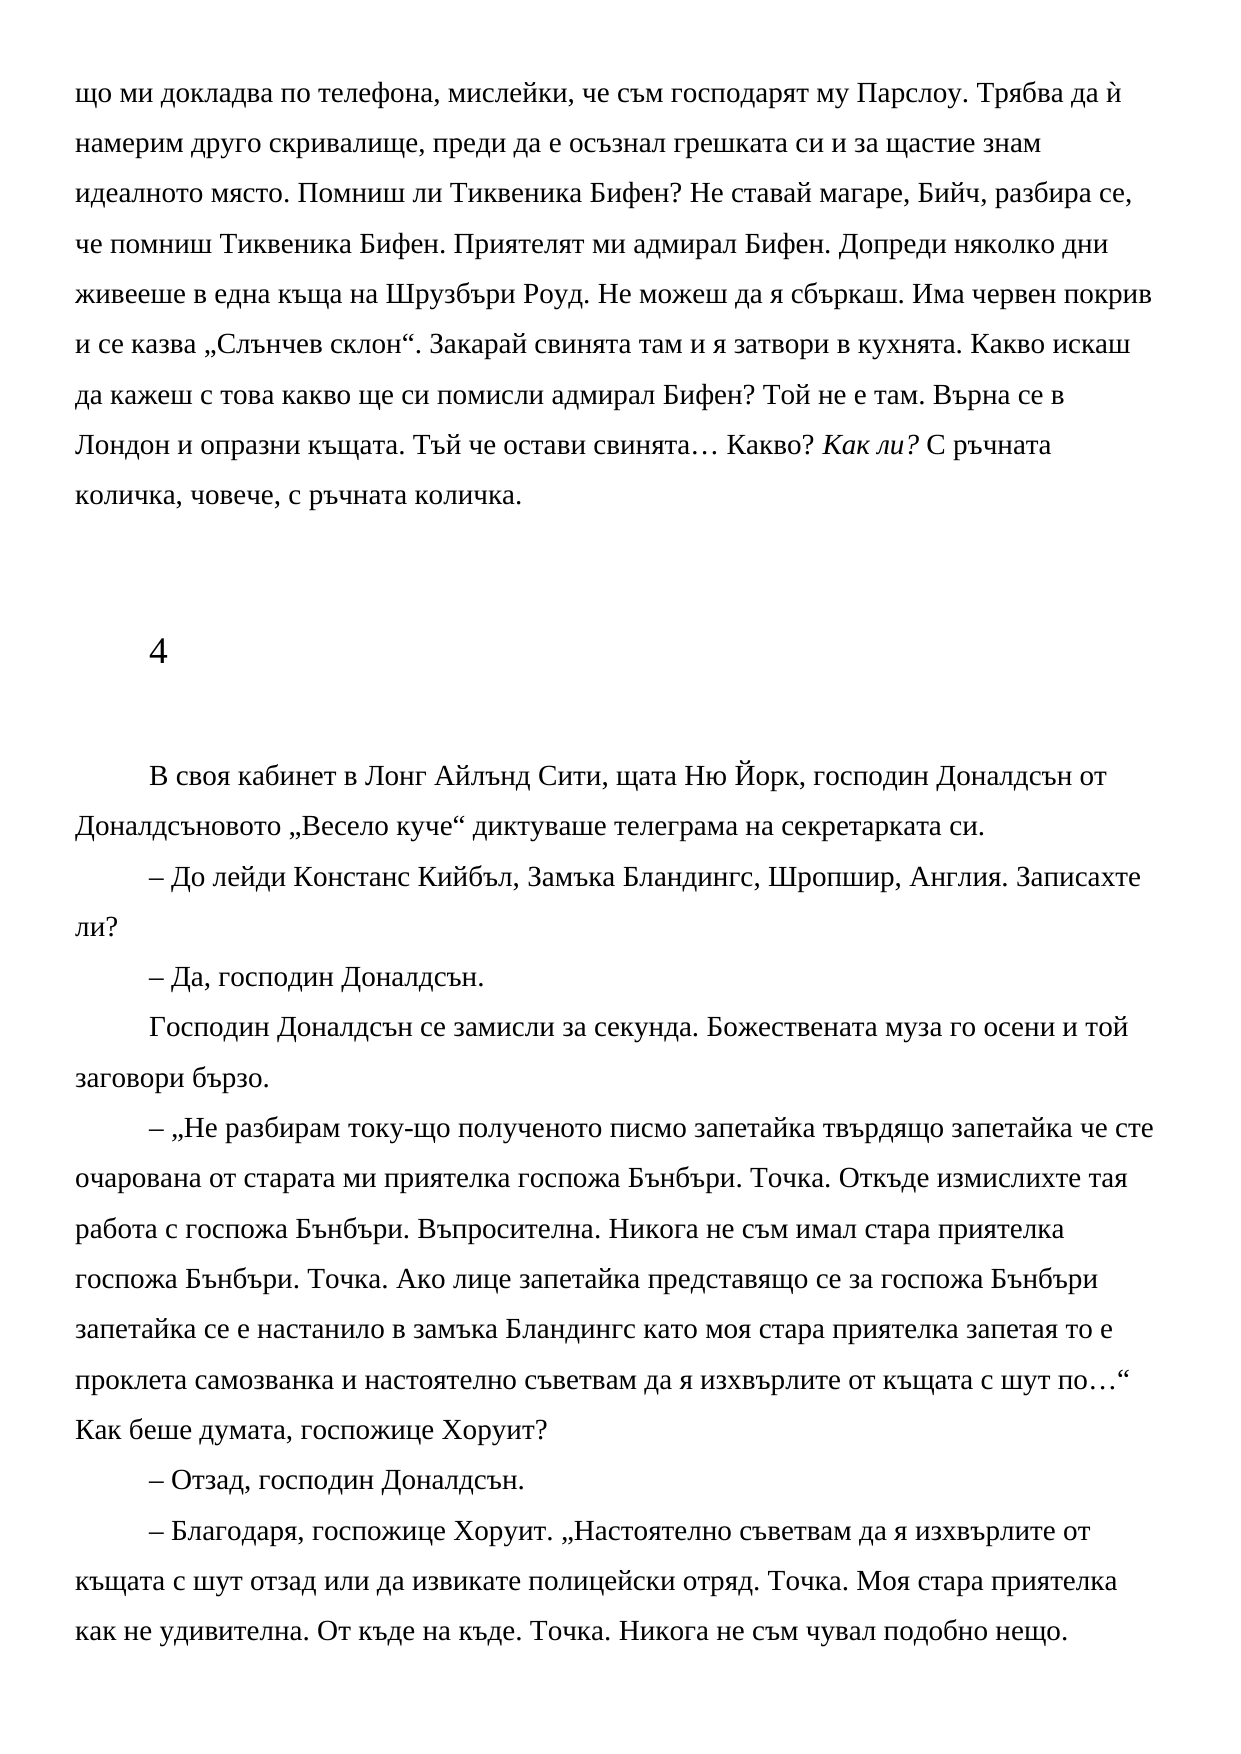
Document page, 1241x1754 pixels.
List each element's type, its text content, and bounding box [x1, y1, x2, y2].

text – Да, господин Доналдсън. [75, 959, 1165, 993]
subtitle 4 [75, 628, 1165, 672]
text – Отзад, господин Доналдсън. [75, 1462, 1165, 1496]
text В своя кабинет в Лонг Айлънд Сити, щата Ню Йорк, господин Доналдсън от Доналдсъновото „Весело куче“ диктуваше телеграма на секретарката си. [75, 758, 1165, 842]
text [75, 1513, 1165, 1647]
text Господин Доналдсън се замисли за секунда. Божествената муза го осени и той заговори бързо. [75, 1009, 1165, 1093]
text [75, 75, 1165, 511]
text – До лейди Констанс Кийбъл, Замъка Бландингс, Шропшир, Англия. Записахте ли? [75, 859, 1165, 942]
text – „Не разбирам току-що полученото писмо запетайка твърдящо запетайка че сте очарована от старата ми приятелка госпожа Бънбъри. Точка. Откъде измислихте тая работа с госпожа Бънбъри. Въпросителна. Никога не съм имал стара приятелка госпожа Бънбъри. Точка. Ако лице запетайка представящо се за госпожа Бънбъри запетайка се е настанило в замъка Бландингс като моя стара приятелка запетая то е проклета самозванка и настоятелно съветвам да я изхвърлите от къщата с шут по…“ Как беше думата, госпожице Хоруит? [75, 1110, 1165, 1446]
